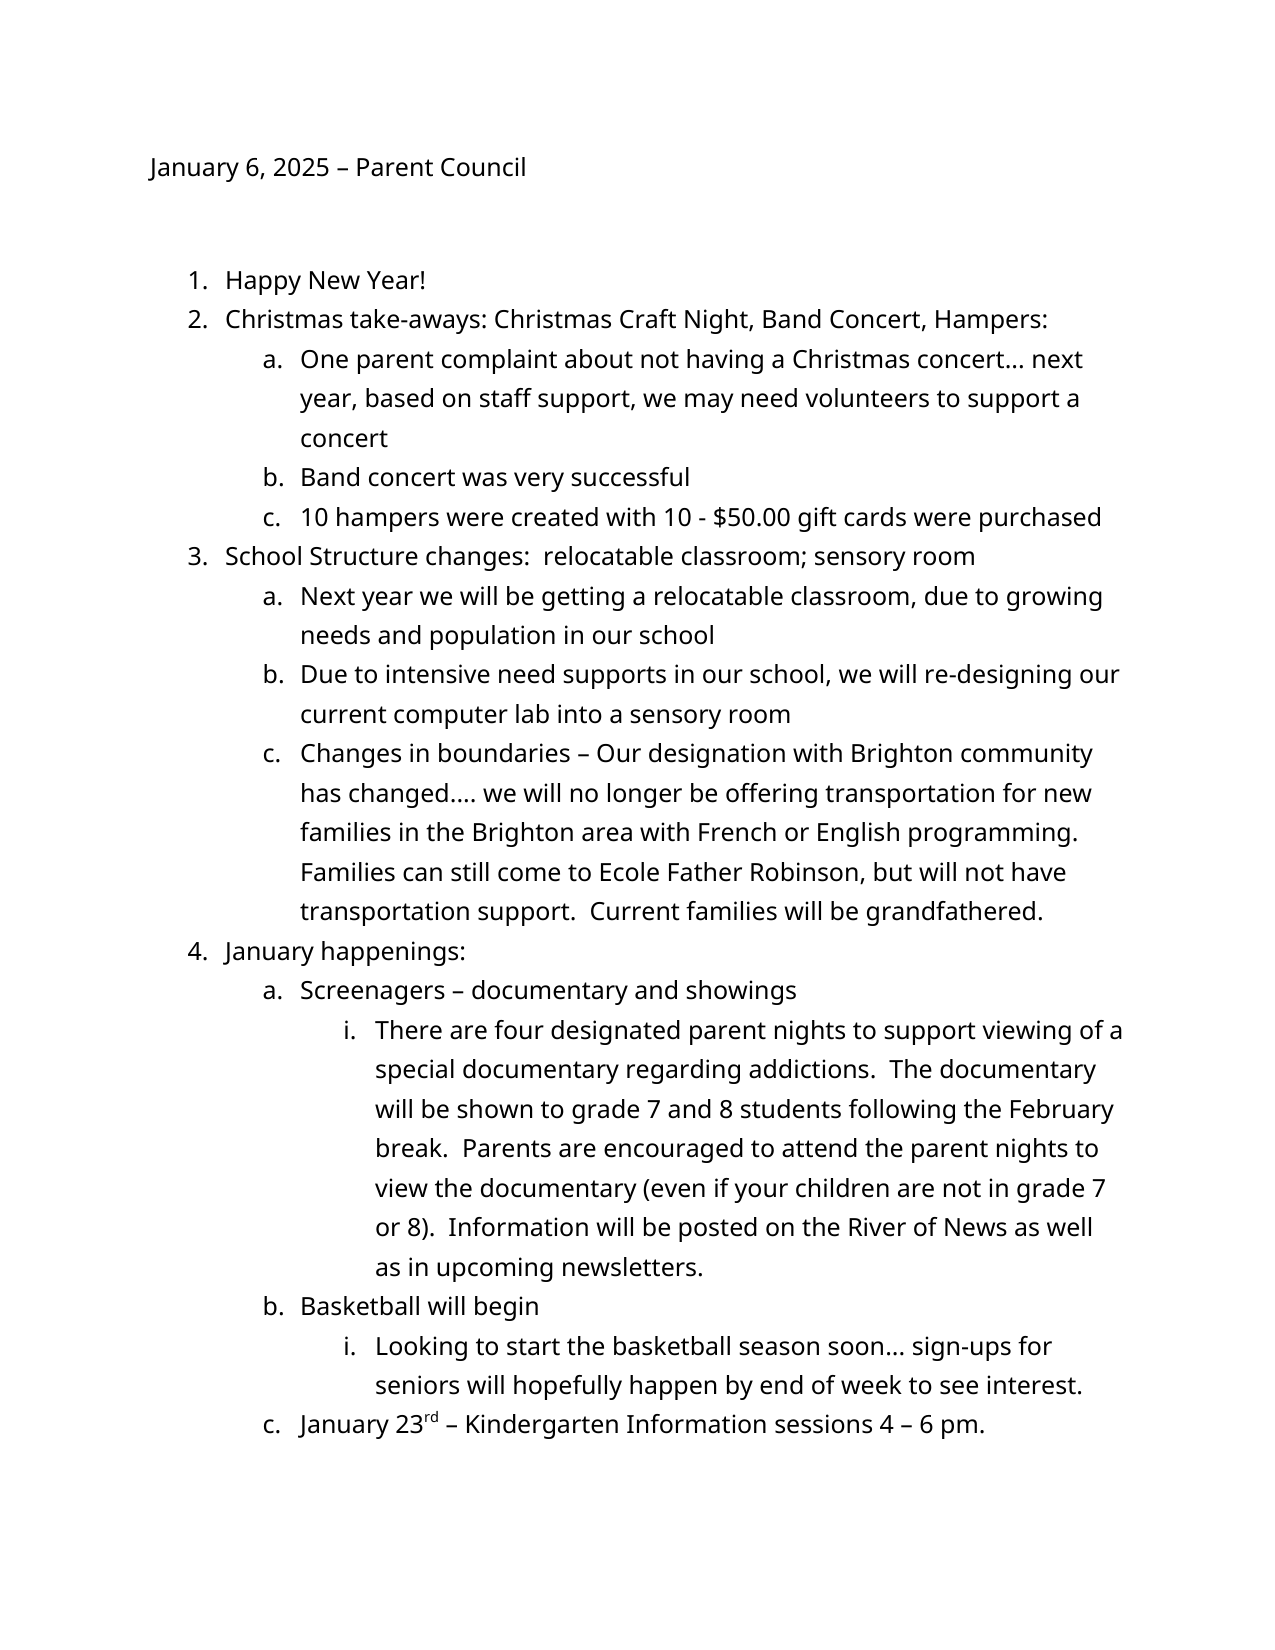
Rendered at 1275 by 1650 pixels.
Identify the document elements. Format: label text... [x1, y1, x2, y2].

list Basketball will begin [262, 1289, 1125, 1323]
text January 6, 2025 – Parent Council [150, 150, 1125, 184]
list January happenings: [187, 933, 1125, 967]
list One parent complaint about not having a Christmas concert... next year, based on staff support, we may need volunteers to support a concert [262, 341, 1125, 454]
list Happy New Year! [187, 262, 1125, 296]
list Next year we will be getting a relocatable classroom, due to growing needs and population in our school [262, 578, 1125, 652]
list School Structure changes: relocatable classroom; sensory room [187, 539, 1125, 573]
list Band concert was very successful [262, 460, 1125, 494]
list Christmas take-aways: Christmas Craft Night, Band Concert, Hampers: [187, 302, 1125, 336]
list Changes in boundaries – Our designation with Brighton community has changed.... we will no longer be offering transportation for new families in the Brighton area with French or English programming. Families can still come to Ecole Father Robinson, but will not have transportation support. Current families will be grandfathered. [262, 736, 1125, 928]
list Looking to start the basketball season soon... sign-ups for seniors will hopefully happen by end of week to see interest. [356, 1328, 1125, 1402]
list There are four designated parent nights to support viewing of a special documentary regarding addictions. The documentary will be shown to grade 7 and 8 students following the February break. Parents are encouraged to attend the parent nights to view the documentary (even if your children are not in grade 7 or 8). Information will be posted on the River of News as well as in upcoming newsletters. [356, 1012, 1125, 1283]
list Screenagers – documentary and showings [262, 973, 1125, 1007]
list January 23rd – Kindergarten Information sessions 4 – 6 pm. [262, 1407, 1125, 1441]
list 10 hampers were created with 10 - $50.00 gift cards were purchased [262, 499, 1125, 533]
list Due to intensive need supports in our school, we will re-designing our current computer lab into a sensory room [262, 657, 1125, 731]
